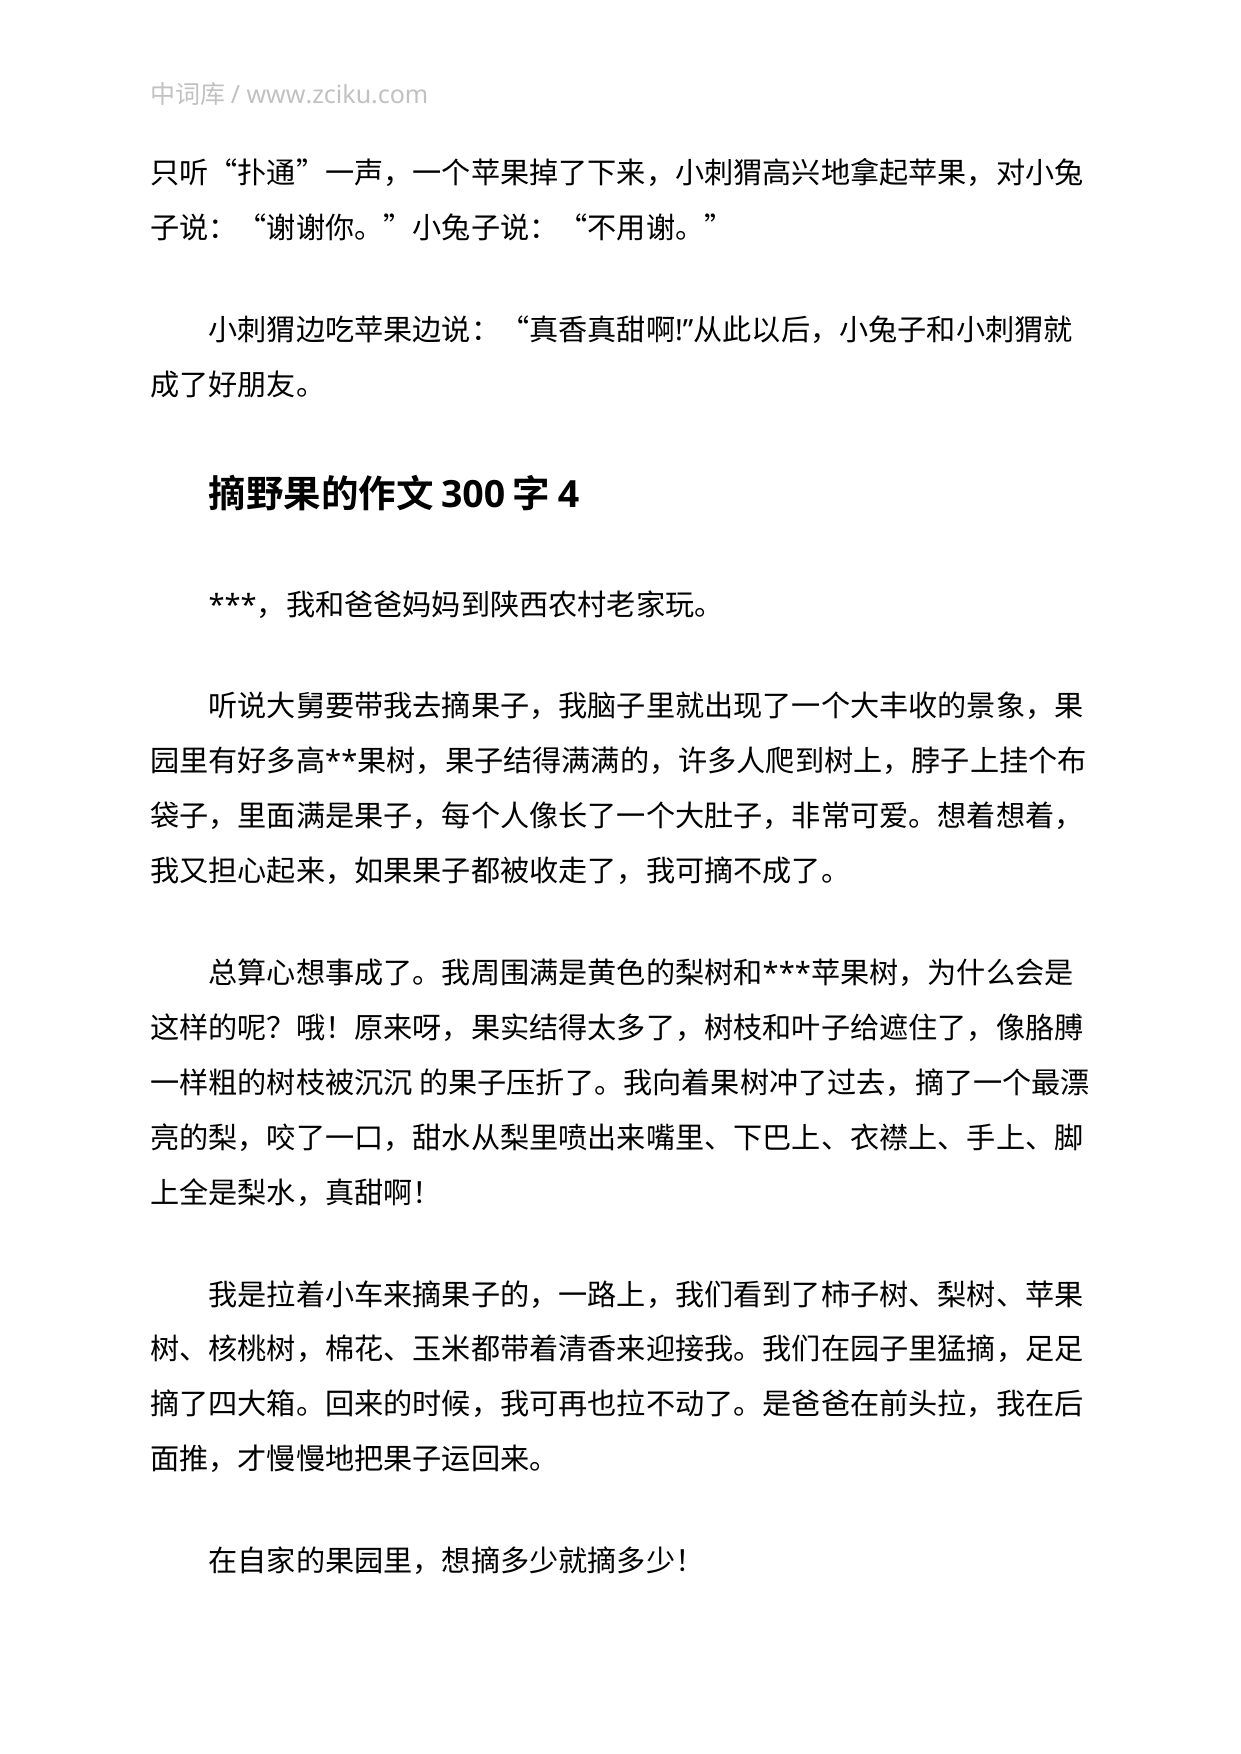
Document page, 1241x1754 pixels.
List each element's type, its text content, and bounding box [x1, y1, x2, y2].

text 我是拉着小车来摘果子的，一路上，我们看到了柿子树、梨树、苹果树、核桃树，棉花、玉米都带着清香来迎接我。我们在园子里猛摘，足足摘了四大箱。回来的时候，我可再也拉不动了。是爸爸在前头拉，我在后面推，才慢慢地把果子运回来。 [150, 1271, 1090, 1478]
text ***，我和爸爸妈妈到陕西农村老家玩。 [150, 581, 1090, 623]
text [150, 150, 1090, 247]
text 小刺猬边吃苹果边说：“真香真甜啊!”从此以后，小兔子和小刺猬就成了好朋友。 [150, 307, 1090, 404]
text 在自家的果园里，想摘多少就摘多少！ [150, 1537, 1090, 1580]
text 总算心想事成了。我周围满是黄色的梨树和***苹果树，为什么会是这样的呢？哦！原来呀，果实结得太多了，树枝和叶子给遮住了，像胳膊一样粗的树枝被沉沉 的果子压折了。我向着果树冲了过去，摘了一个最漂亮的梨，咬了一口，甜水从梨里喷出来嘴里、下巴上、衣襟上、手上、脚上全是梨水，真甜啊！ [150, 949, 1090, 1212]
text 摘野果的作文300字4 [150, 463, 1090, 518]
text 听说大舅要带我去摘果子，我脑子里就出现了一个大丰收的景象，果园里有好多高**果树，果子结得满满的，许多人爬到树上，脖子上挂个布袋子，里面满是果子，每个人像长了一个大肚子，非常可爱。想着想着，我又担心起来，如果果子都被收走了，我可摘不成了。 [150, 683, 1090, 890]
